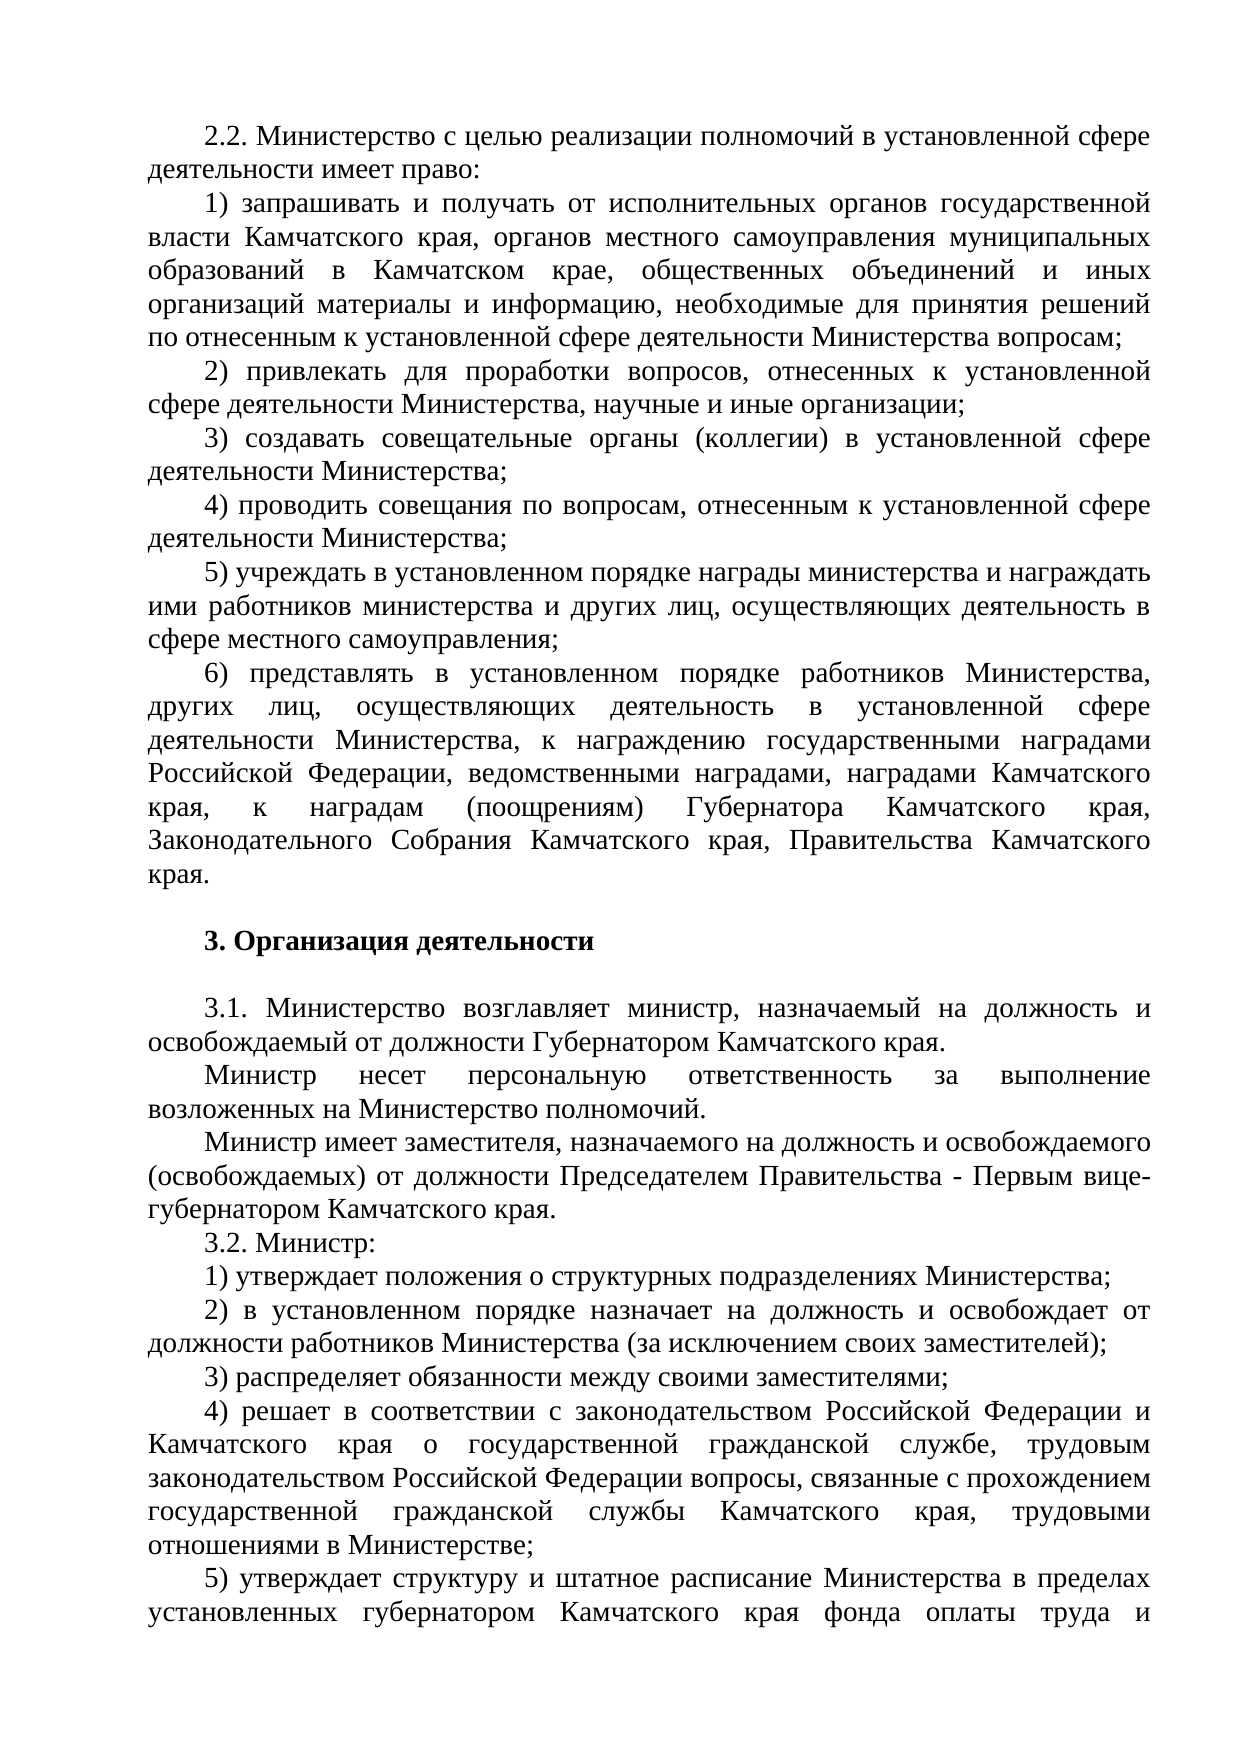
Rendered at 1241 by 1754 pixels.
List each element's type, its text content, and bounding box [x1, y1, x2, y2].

text 1) запрашивать и получать от исполнительных органов государственной власти Камчатского края, органов местного самоуправления муниципальных образований в Камчатском крае, общественных объединений и иных организаций материалы и информацию, необходимые для принятия решений по отнесенным к установленной сфере деятельности Министерства вопросам; [148, 185, 1152, 353]
text 6) представлять в установленном порядке работников Министерства, других лиц, осуществляющих деятельность в установленной сфере деятельности Министерства, к награждению государственными наградами Российской Федерации, ведомственными наградами, наградами Камчатского края, к наградам (поощрениям) Губернатора Камчатского края, Законодательного Собрания Камчатского края, Правительства Камчатского края. [148, 655, 1152, 889]
text 2.2. Министерство с целью реализации полномочий в установленной сфере деятельности имеет право: [148, 118, 1152, 185]
text 4) проводить совещания по вопросам, отнесенным к установленной сфере деятельности Министерства; [148, 487, 1152, 554]
text 3.2. Министр: [148, 1225, 1152, 1258]
text 2) в установленном порядке назначает на должность и освобождает от должности работников Министерства (за исключением своих заместителей); [148, 1292, 1152, 1359]
text 5) учреждать в установленном порядке награды министерства и награждать ими работников министерства и других лиц, осуществляющих деятельность в сфере местного самоуправления; [148, 554, 1152, 655]
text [148, 1560, 1152, 1627]
text Министр несет персональную ответственность за выполнение возложенных на Министерство полномочий. [148, 1057, 1152, 1124]
text 4) решает в соответствии с законодательством Российской Федерации и Камчатского края о государственной гражданской службе, трудовым законодательством Российской Федерации вопросы, связанные с прохождением государственной гражданской службы Камчатского края, трудовыми отношениями в Министерстве; [148, 1393, 1152, 1560]
text 3. Организация деятельности [148, 923, 1152, 957]
text Министр имеет заместителя, назначаемого на должность и освобождаемого (освобождаемых) от должности Председателем Правительства - Первым вице-губернатором Камчатского края. [148, 1124, 1152, 1225]
text 3.1. Министерство возглавляет министр, назначаемый на должность и освобождаемый от должности Губернатором Камчатского края. [148, 990, 1152, 1057]
text 3) создавать совещательные органы (коллегии) в установленной сфере деятельности Министерства; [148, 420, 1152, 487]
text 3) распределяет обязанности между своими заместителями; [148, 1359, 1152, 1393]
text 1) утверждает положения о структурных подразделениях Министерства; [148, 1258, 1152, 1292]
text 2) привлекать для проработки вопросов, отнесенных к установленной сфере деятельности Министерства, научные и иные организации; [148, 353, 1152, 420]
